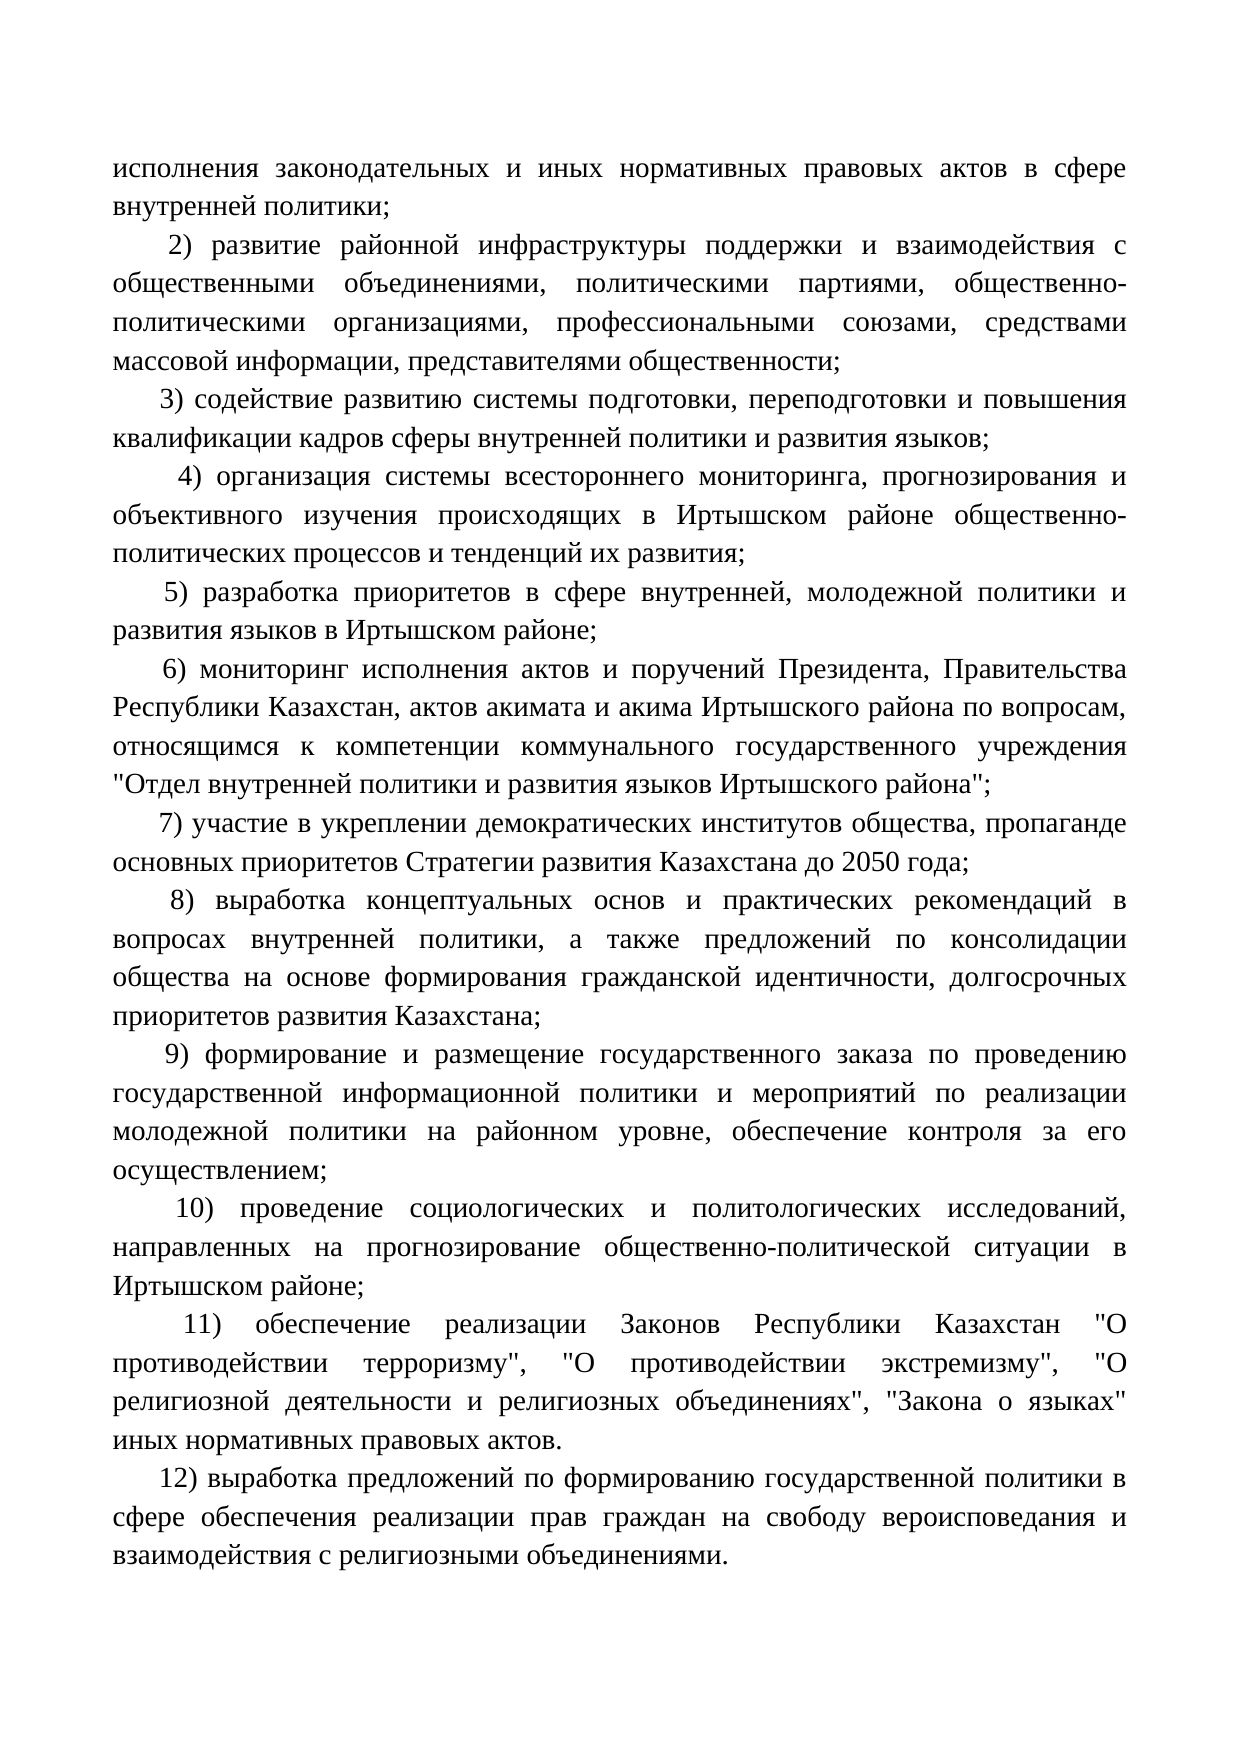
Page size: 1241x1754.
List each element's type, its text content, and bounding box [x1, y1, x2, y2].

text 5) разработка приоритетов в сфере внутренней, молодежной политики и развития языков в Иртышском районе; [112, 574, 1128, 646]
text 12) выработка предложений по формированию государственной политики в сфере обеспечения реализации прав граждан на свободу вероисповедания и взаимодействия с религиозными объединениями. [112, 1460, 1128, 1571]
text 3) содействие развитию системы подготовки, переподготовки и повышения квалификации кадров сферы внутренней политики и развития языков; [112, 381, 1128, 453]
text 11) обеспечение реализации Законов Республики Казахстан "О противодействии терроризму", "О противодействии экстремизму", "О религиозной деятельности и религиозных объединениях", "Закона о языках" иных нормативных правовых актов. [112, 1306, 1128, 1455]
text 8) выработка концептуальных основ и практических рекомендаций в вопросах внутренней политики, а также предложений по консолидации общества на основе формирования гражданской идентичности, долгосрочных приоритетов развития Казахстана; [112, 882, 1128, 1031]
text 7) участие в укреплении демократических институтов общества, пропаганде основных приоритетов Стратегии развития Казахстана до 2050 года; [112, 805, 1128, 877]
text 10) проведение социологических и политологических исследований, направленных на прогнозирование общественно-политической ситуации в Иртышском районе; [112, 1191, 1128, 1301]
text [112, 150, 1128, 222]
text 9) формирование и размещение государственного заказа по проведению государственной информационной политики и мероприятий по реализации молодежной политики на районном уровне, обеспечение контроля за его осуществлением; [112, 1036, 1128, 1186]
text 4) организация системы всестороннего мониторинга, прогнозирования и объективного изучения происходящих в Иртышском районе общественно-политических процессов и тенденций их развития; [112, 458, 1128, 569]
text 6) мониторинг исполнения актов и поручений Президента, Правительства Республики Казахстан, актов акимата и акима Иртышского района по вопросам, относящимся к компетенции коммунального государственного учреждения "Отдел внутренней политики и развития языков Иртышского района"; [112, 651, 1128, 800]
text 2) развитие районной инфраструктуры поддержки и взаимодействия с общественными объединениями, политическими партиями, общественно-политическими организациями, профессиональными союзами, средствами массовой информации, представителями общественности; [112, 227, 1128, 376]
